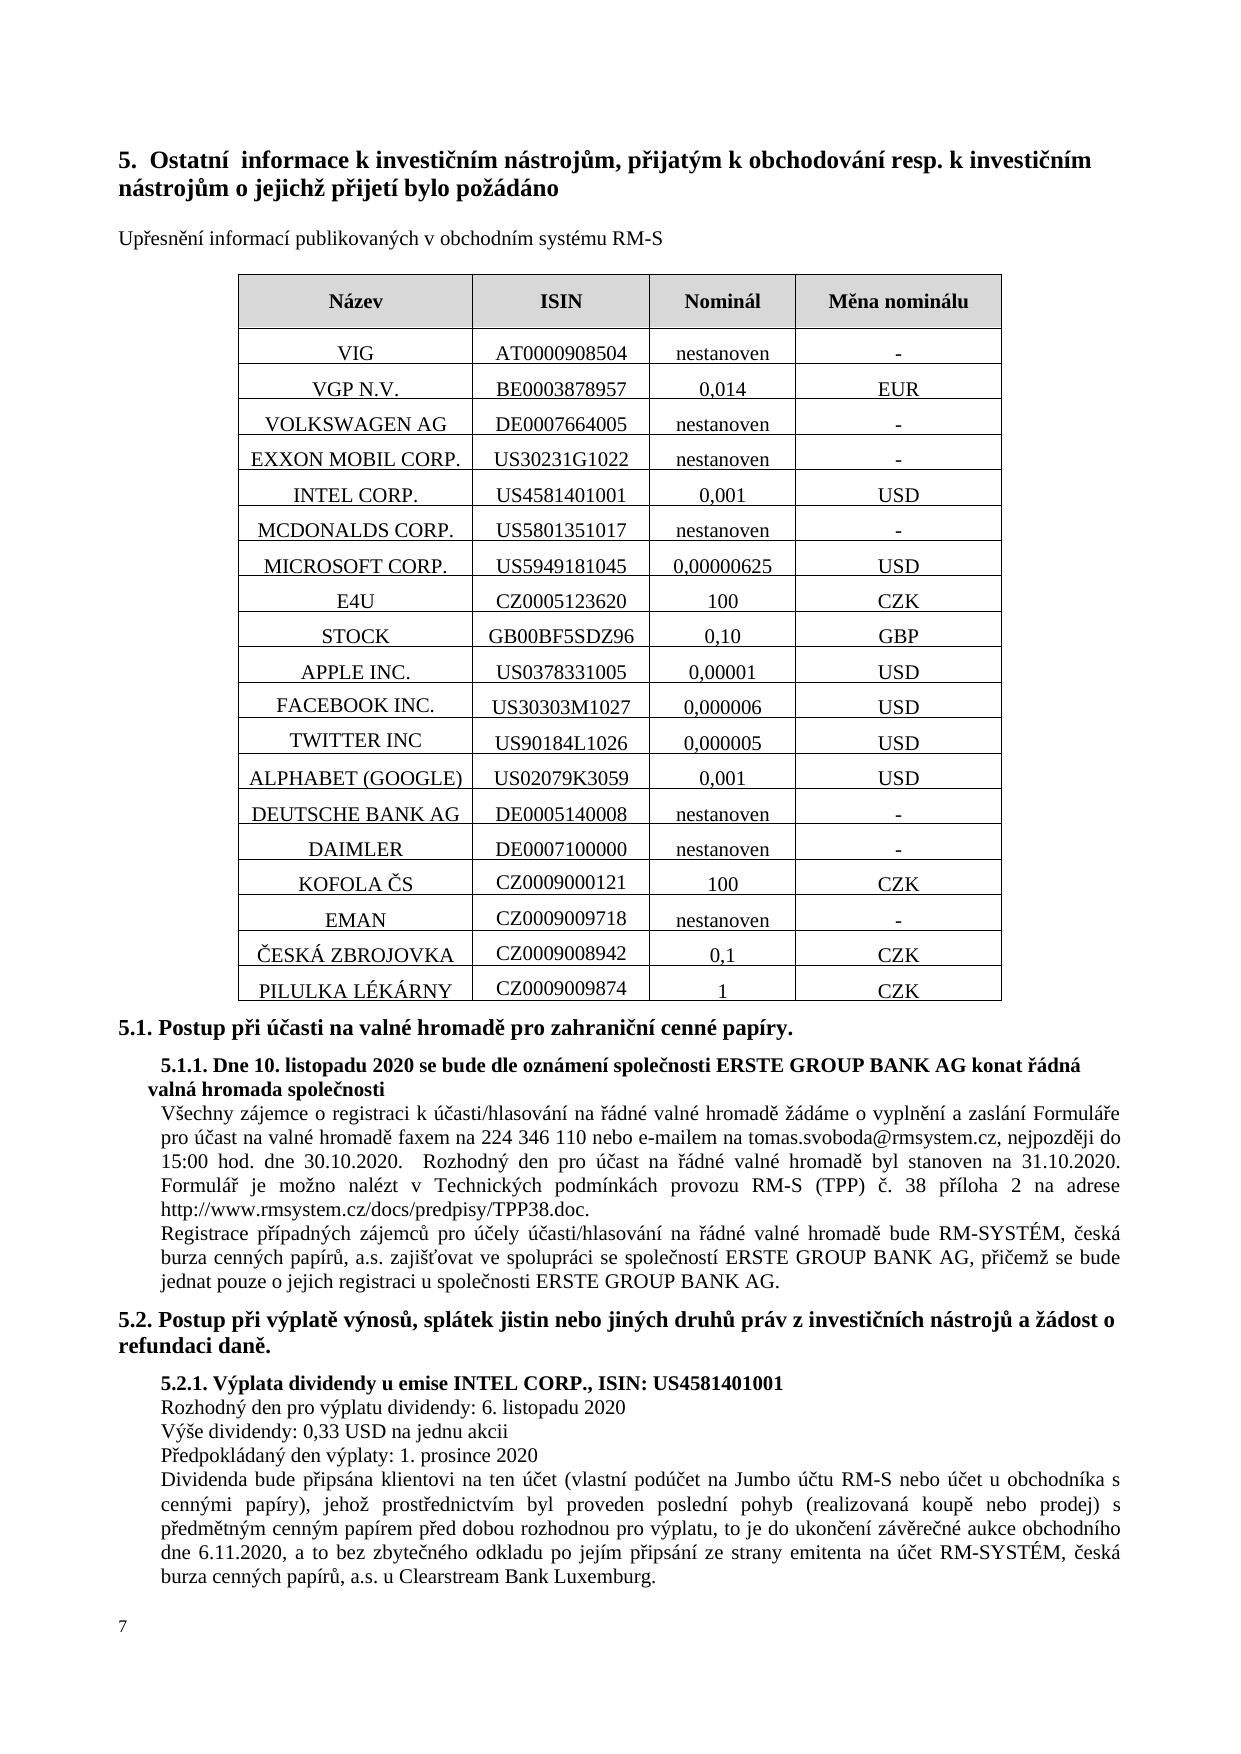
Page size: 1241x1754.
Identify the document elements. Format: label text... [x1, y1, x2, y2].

table_cell - [796, 329, 1001, 363]
table_cell VGP N.V. [239, 364, 472, 398]
table_cell - [796, 789, 1001, 823]
subtitle 5.2. Postup při výplatě výnosů, splátek jistin nebo jiných druhů práv z investičních nástrojů a žádost o refundaci daně. [118, 1306, 1122, 1359]
table_header Měna nominálu [796, 275, 1001, 327]
table_cell EXXON MOBIL CORP. [239, 435, 472, 469]
table_cell GBP [796, 612, 1001, 646]
table_cell MCDONALDS CORP. [239, 506, 472, 540]
table_cell BE0003878957 [473, 364, 649, 398]
table_cell DE0007100000 [473, 824, 649, 859]
table_cell USD [796, 541, 1001, 575]
table_cell - [796, 399, 1001, 434]
table_cell nestanoven [650, 789, 795, 823]
table_cell USD [796, 683, 1001, 717]
table_cell DE0005140008 [473, 789, 649, 823]
table_cell nestanoven [650, 435, 795, 469]
table_cell TWITTER INC [239, 718, 472, 752]
table_cell US5801351017 [473, 506, 649, 540]
table_header Nominál [650, 275, 795, 327]
table_cell US30231G1022 [473, 435, 649, 469]
table_header ISIN [473, 275, 649, 327]
table_cell - [796, 824, 1001, 859]
table_cell VIG [239, 329, 472, 363]
table_cell CZK [796, 860, 1001, 894]
table_cell STOCK [239, 612, 472, 646]
table_cell USD [796, 470, 1001, 504]
table_cell US02079K3059 [473, 754, 649, 788]
table_cell nestanoven [650, 329, 795, 363]
table_cell GB00BF5SDZ96 [473, 612, 649, 646]
table_cell FACEBOOK INC. [239, 683, 472, 717]
table_cell EMAN [239, 895, 472, 929]
table_header Název [239, 275, 472, 327]
text Registrace případných zájemců pro účely účasti/hlasování na řádné valné hromadě bude RM-SYSTÉM, česká burza cenných papírů, a.s. zajišťovat ve spolupráci se společností ERSTE GROUP BANK AG, přičemž se bude jednat pouze o jejich registraci u společnosti ERSTE GROUP BANK AG. [161, 1221, 1122, 1293]
subtitle 5. Ostatní informace k investičním nástrojům, přijatým k obchodování resp. k investičním nástrojům o jejichž přijetí bylo požádáno [118, 145, 1122, 202]
table_cell US30303M1027 [473, 683, 649, 717]
table_cell E4U [239, 576, 472, 611]
table_cell 1 [650, 966, 795, 1000]
table_cell USD [796, 718, 1001, 752]
table_cell CZK [796, 966, 1001, 1000]
table_cell - [796, 435, 1001, 469]
subtitle 5.1.1. Dne 10. listopadu 2020 se bude dle oznámení společnosti ERSTE GROUP BANK AG konat řádná valná hromada společnosti [148, 1053, 1122, 1101]
table_cell AT0000908504 [473, 329, 649, 363]
table_cell 0,10 [650, 612, 795, 646]
table_cell 0,1 [650, 931, 795, 965]
table_cell 0,00000625 [650, 541, 795, 575]
table_cell US90184L1026 [473, 718, 649, 752]
table_cell 0,014 [650, 364, 795, 398]
table_cell US5949181045 [473, 541, 649, 575]
table_cell VOLKSWAGEN AG [239, 399, 472, 434]
text Upřesnění informací publikovaných v obchodním systému RM-S [118, 226, 1122, 274]
text Všechny zájemce o registraci k účasti/hlasování na řádné valné hromadě žádáme o vyplnění a zaslání Formuláře pro účast na valné hromadě faxem na 224 346 110 nebo e-mailem na tomas.svoboda@rmsystem.cz, nejpozději do 15:00 hod. dne 30.10.2020. Rozhodný den pro účast na řádné valné hromadě byl stanoven na 31.10.2020. Formulář je možno nalézt v Technických podmínkách provozu RM-S (TPP) č. 38 příloha 2 na adrese http://www.rmsystem.cz/docs/predpisy/TPP38.doc. [161, 1101, 1122, 1221]
table_cell ČESKÁ ZBROJOVKA GRP. [239, 931, 472, 965]
table_cell 0,00001 [650, 647, 795, 682]
text Dividenda bude připsána klientovi na ten účet (vlastní podúčet na Jumbo účtu RM-S nebo účet u obchodníka s cennými papíry), jehož prostřednictvím byl proveden poslední pohyb (realizovaná koupě nebo prodej) s předmětným cenným papírem před dobou rozhodnou pro výplatu, to je do ukončení závěrečné aukce obchodního dne 6.11.2020, a to bez zbytečného odkladu po jejím připsání ze strany emitenta na účet RM-SYSTÉM, česká burza cenných papírů, a.s. u Clearstream Bank Luxemburg. [161, 1467, 1122, 1588]
table_cell PILULKA LÉKÁRNY [239, 966, 472, 1000]
table_cell CZ0009000121 [473, 860, 649, 894]
table_cell 100 [650, 860, 795, 894]
table_cell nestanoven [650, 895, 795, 929]
table_cell nestanoven [650, 399, 795, 434]
table_cell USD [796, 647, 1001, 682]
table_cell USD [796, 754, 1001, 788]
table_cell - [796, 506, 1001, 540]
table_cell APPLE INC. [239, 647, 472, 682]
table_cell US4581401001 [473, 470, 649, 504]
table_cell MICROSOFT CORP. [239, 541, 472, 575]
table_cell CZK [796, 931, 1001, 965]
table_cell ALPHABET (GOOGLE) [239, 754, 472, 788]
text Rozhodný den pro výplatu dividendy: 6. listopadu 2020 [161, 1395, 1122, 1419]
table_cell 0,001 [650, 754, 795, 788]
table_cell CZ0009008942 [473, 931, 649, 965]
table_cell INTEL CORP. [239, 470, 472, 504]
table_cell DEUTSCHE BANK AG [239, 789, 472, 823]
table_cell CZ0009009718 [473, 895, 649, 929]
table_cell - [796, 895, 1001, 929]
table_cell DAIMLER [239, 824, 472, 859]
table_cell 0,000005 [650, 718, 795, 752]
subtitle 5.2.1. Výplata dividendy u emise INTEL CORP., ISIN: US4581401001 [148, 1371, 1122, 1395]
table_cell EUR [796, 364, 1001, 398]
table_cell KOFOLA ČS [239, 860, 472, 894]
table_cell 100 [650, 576, 795, 611]
table_cell 0,000006 [650, 683, 795, 717]
table_cell CZK [796, 576, 1001, 611]
table_cell 0,001 [650, 470, 795, 504]
table_cell US0378331005 [473, 647, 649, 682]
table_cell CZ0009009874 [473, 966, 649, 1000]
subtitle 5.1. Postup při účasti na valné hromadě pro zahraniční cenné papíry. [118, 1014, 1122, 1040]
table_cell nestanoven [650, 824, 795, 859]
table_cell DE0007664005 [473, 399, 649, 434]
text Výše dividendy: 0,33 USD na jednu akcii [161, 1419, 1122, 1443]
table_cell nestanoven [650, 506, 795, 540]
text Předpokládaný den výplaty: 1. prosince 2020 [161, 1443, 1122, 1467]
table_cell CZ0005123620 [473, 576, 649, 611]
